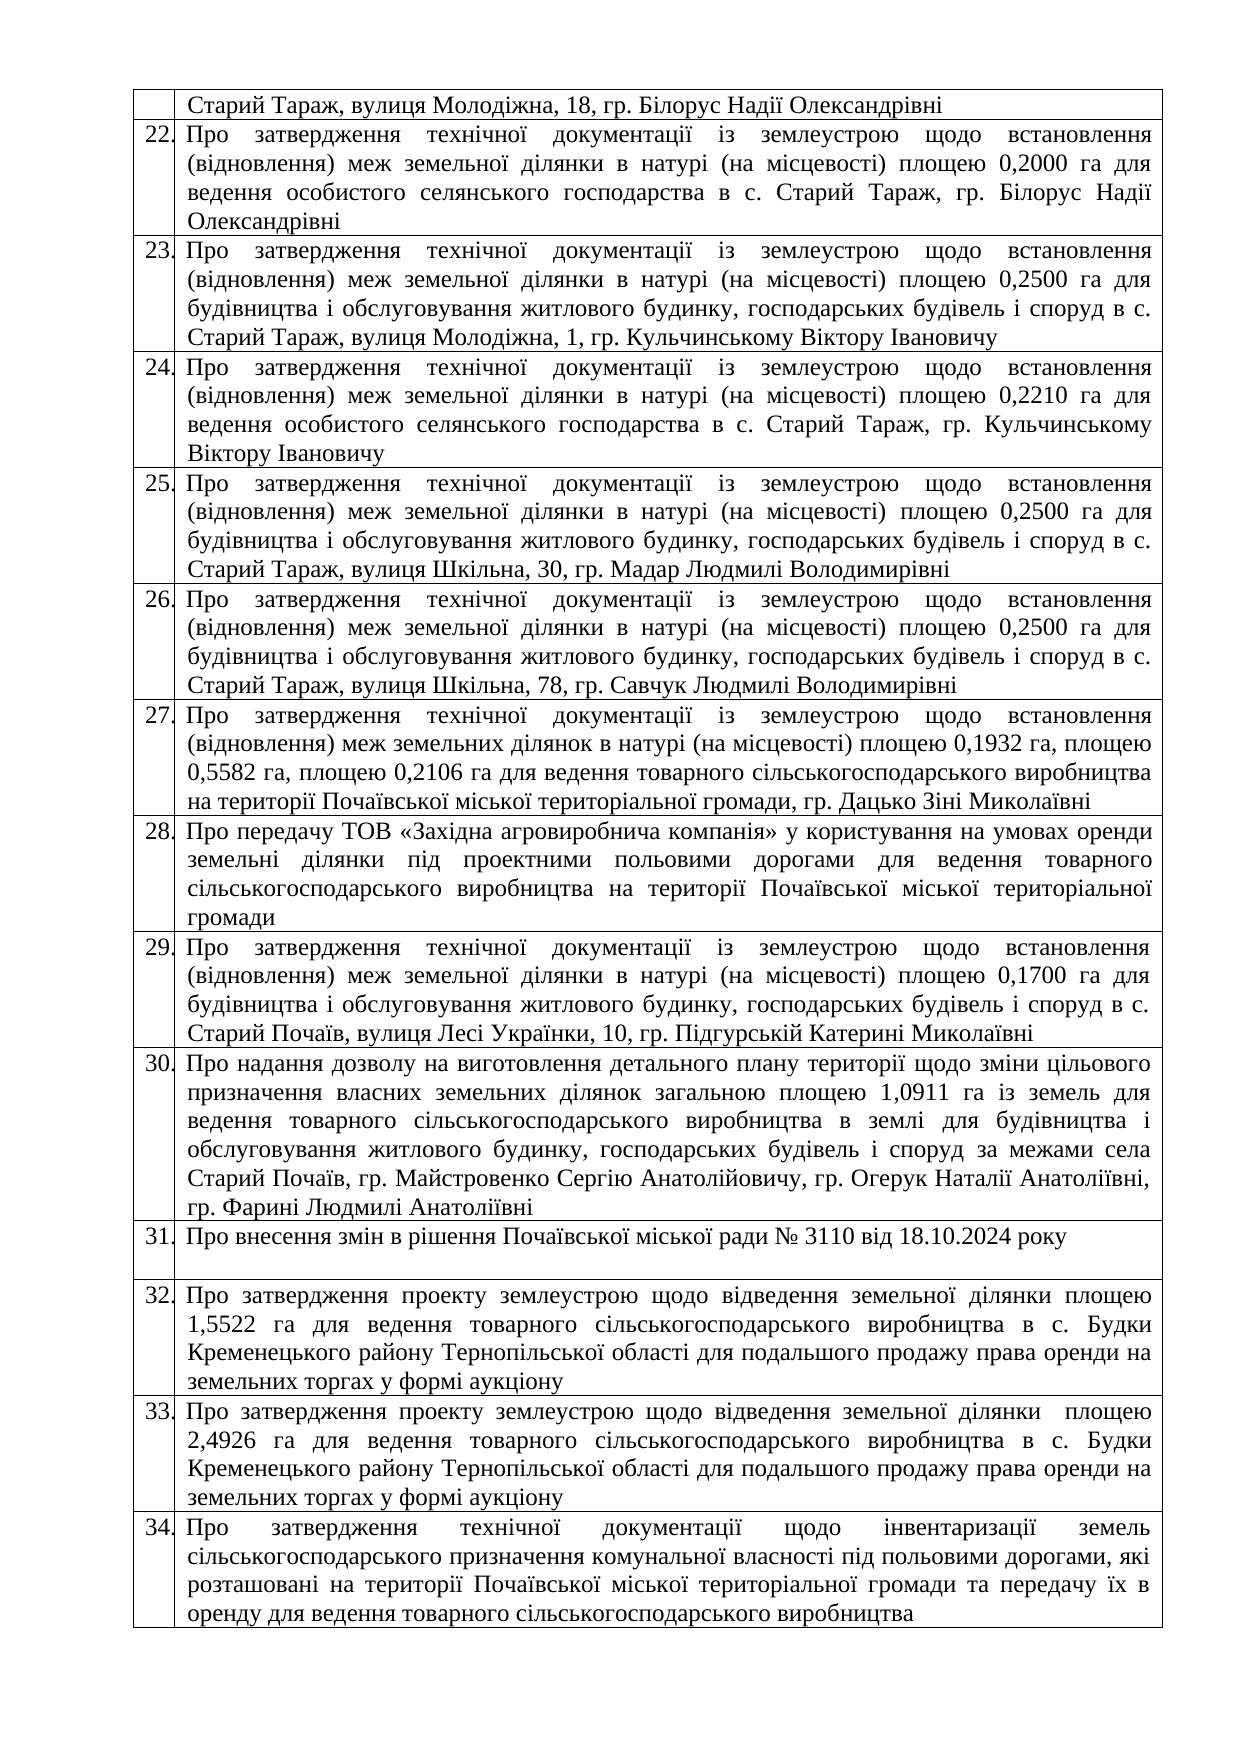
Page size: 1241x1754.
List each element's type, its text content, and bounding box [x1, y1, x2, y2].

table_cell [175, 90, 1162, 118]
table_cell [134, 352, 174, 467]
table_cell [134, 1280, 174, 1395]
table_cell Про затвердження проекту землеустрою щодо відведення земельної ділянки площею 1,5522 га для ведення товарного сільськогосподарського виробництва в с. Будки Кременецького району Тернопільської області для подальшого продажу права оренди на земельних торгах у формі аукціону [175, 1280, 1162, 1395]
table_cell Про затвердження технічної документації із землеустрою щодо встановлення (відновлення) меж земельної ділянки в натурі (на місцевості) площею 0,2500 га для будівництва і обслуговування житлового будинку, господарських будівель і споруд в с. Старий Тараж, вулиця Шкільна, 78, гр. Савчук Людмилі Володимирівні [175, 584, 1162, 699]
table_cell [134, 584, 174, 699]
table_cell Про передачу ТОВ «Західна агровиробнича компанія» у користування на умовах оренди земельні ділянки під проектними польовими дорогами для ведення товарного сільськогосподарського виробництва на території Почаївської міської територіальної громади [175, 816, 1162, 931]
table_cell [134, 932, 174, 1047]
table_cell Про затвердження технічної документації із землеустрою щодо встановлення (відновлення) меж земельної ділянки в натурі (на місцевості) площею 0,1700 га для будівництва і обслуговування житлового будинку, господарських будівель і споруд в с. Старий Почаїв, вулиця Лесі Українки, 10, гр. Підгурській Катерині Миколаївні [175, 932, 1162, 1047]
table_cell [134, 120, 174, 234]
table_cell [134, 1512, 174, 1627]
table_cell [134, 236, 174, 351]
table_cell Про затвердження технічної документації із землеустрою щодо встановлення (відновлення) меж земельних ділянок в натурі (на місцевості) площею 0,1932 га, площею 0,5582 га, площею 0,2106 га для ведення товарного сільськогосподарського виробництва на території Почаївської міської територіальної громади, гр. Дацько Зіні Миколаївні [175, 700, 1162, 815]
table_cell [134, 700, 174, 815]
table_cell Про затвердження технічної документації щодо інвентаризації земель сільськогосподарського призначення комунальної власності під польовими дорогами, які розташовані на території Почаївської міської територіальної громади та передачу їх в оренду для ведення товарного сільськогосподарського виробництва [175, 1512, 1162, 1627]
table_cell Про затвердження технічної документації із землеустрою щодо встановлення (відновлення) меж земельної ділянки в натурі (на місцевості) площею 0,2000 га для ведення особистого селянського господарства в с. Старий Тараж, гр. Білорус Надії Олександрівні [175, 120, 1162, 234]
table_cell [134, 1396, 174, 1511]
table_cell [134, 468, 174, 583]
table_cell Про затвердження технічної документації із землеустрою щодо встановлення (відновлення) меж земельної ділянки в натурі (на місцевості) площею 0,2500 га для будівництва і обслуговування житлового будинку, господарських будівель і споруд в с. Старий Тараж, вулиця Молодіжна, 1, гр. Кульчинському Віктору Івановичу [175, 236, 1162, 351]
table_cell [134, 1048, 174, 1220]
table_cell Про затвердження проекту землеустрою щодо відведення земельної ділянки площею 2,4926 га для ведення товарного сільськогосподарського виробництва в с. Будки Кременецького району Тернопільської області для подальшого продажу права оренди на земельних торгах у формі аукціону [175, 1396, 1162, 1511]
table_cell [134, 90, 174, 118]
table_cell [134, 1221, 174, 1279]
table_cell [134, 816, 174, 931]
table_cell Про внесення змін в рішення Почаївської міської ради № 3110 від 18.10.2024 року [175, 1221, 1162, 1279]
table_cell Про надання дозволу на виготовлення детального плану території щодо зміни цільового призначення власних земельних ділянок загальною площею 1,0911 га із земель для ведення товарного сільськогосподарського виробництва в землі для будівництва і обслуговування житлового будинку, господарських будівель і споруд за межами села Старий Почаїв, гр. Майстровенко Сергію Анатолійовичу, гр. Огерук Наталії Анатоліївні, гр. Фарині Людмилі Анатоліївні [175, 1048, 1162, 1220]
table_cell Про затвердження технічної документації із землеустрою щодо встановлення (відновлення) меж земельної ділянки в натурі (на місцевості) площею 0,2500 га для будівництва і обслуговування житлового будинку, господарських будівель і споруд в с. Старий Тараж, вулиця Шкільна, 30, гр. Мадар Людмилі Володимирівні [175, 468, 1162, 583]
table_cell Про затвердження технічної документації із землеустрою щодо встановлення (відновлення) меж земельної ділянки в натурі (на місцевості) площею 0,2210 га для ведення особистого селянського господарства в с. Старий Тараж, гр. Кульчинському Віктору Івановичу [175, 352, 1162, 467]
